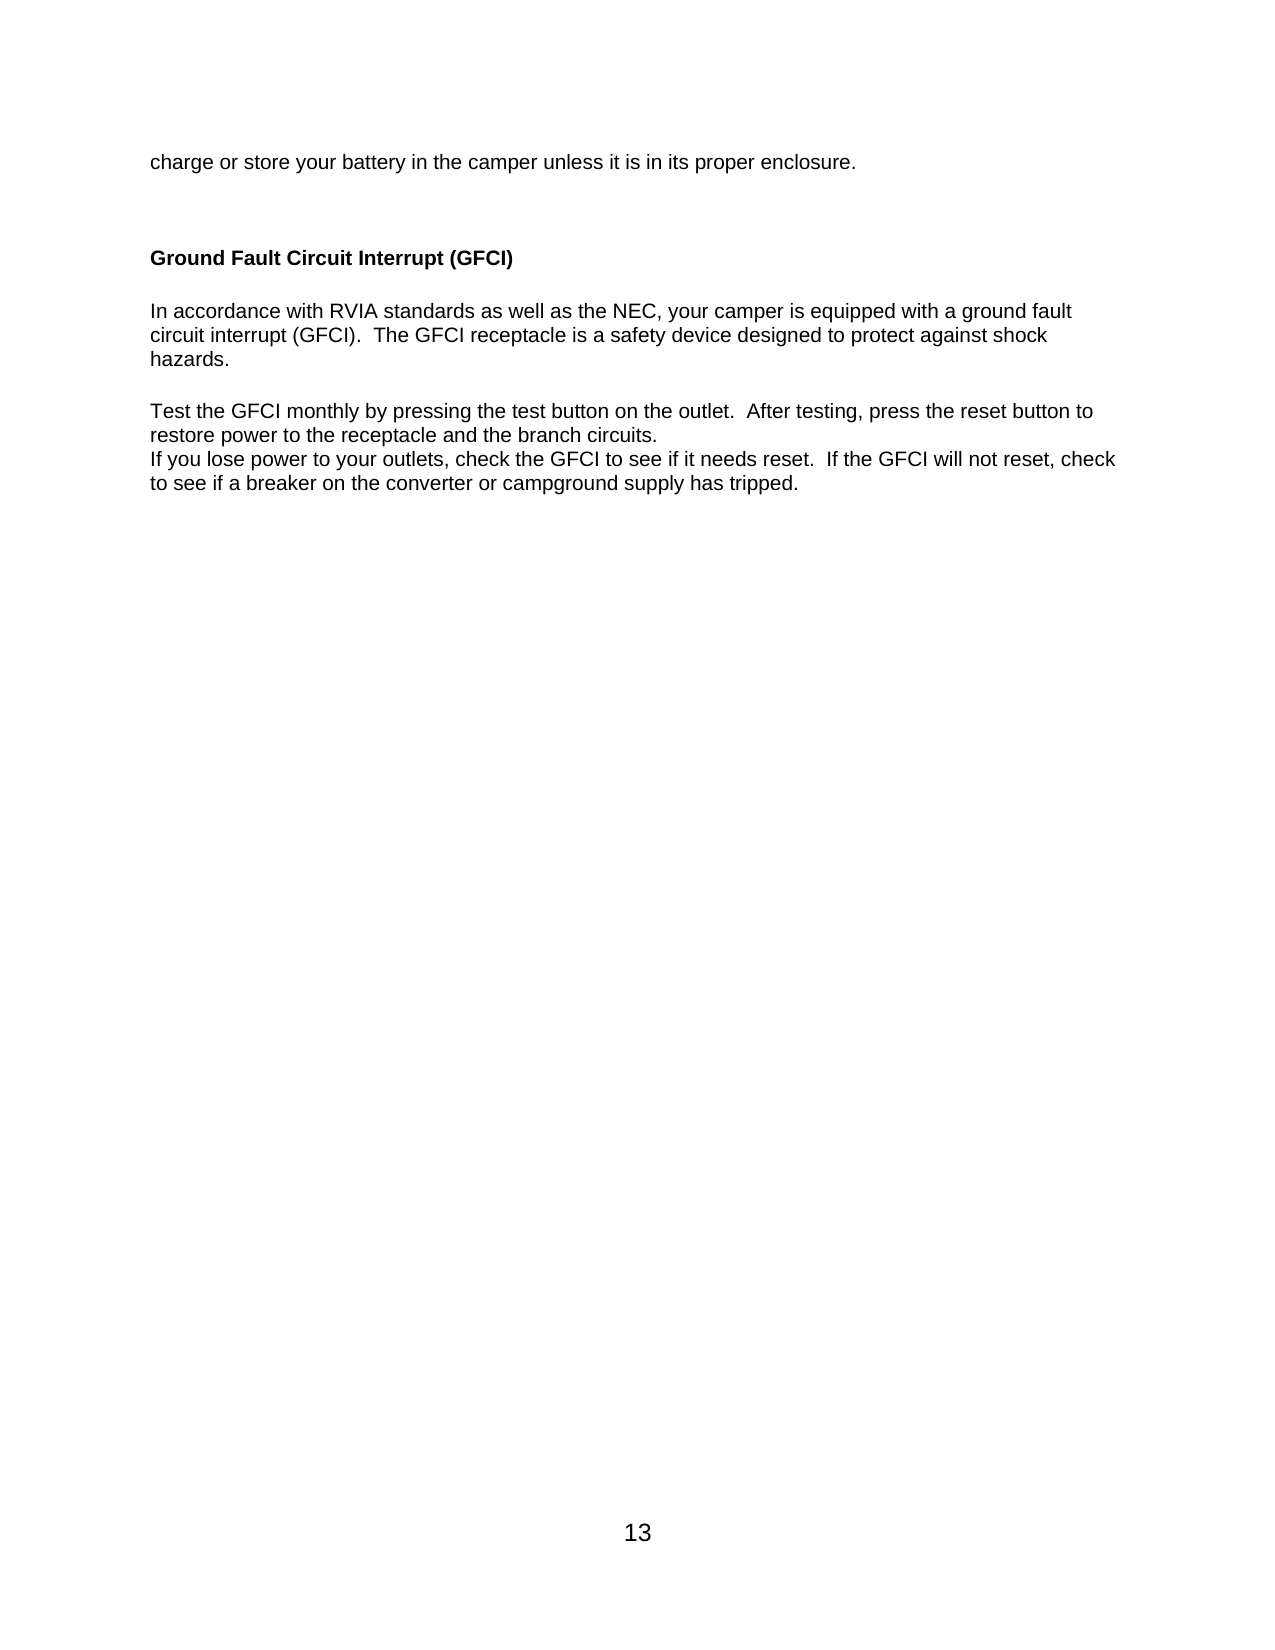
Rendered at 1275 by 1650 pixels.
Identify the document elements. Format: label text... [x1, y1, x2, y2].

text If you lose power to your outlets, check the GFCI to see if it needs reset. If the GFCI will not reset, check to see if a breaker on the converter or campground supply has tripped. [150, 447, 1125, 495]
text In accordance with RVIA standards as well as the NEC, your camper is equipped with a ground fault circuit interrupt (GFCI). The GFCI receptacle is a safety device designed to protect against shock hazards. [150, 298, 1125, 370]
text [150, 150, 1125, 174]
text Test the GFCI monthly by pressing the test button on the outlet. After testing, press the reset button to restore power to the receptacle and the branch circuits. [150, 399, 1125, 447]
text Ground Fault Circuit Interrupt (GFCI) [150, 246, 1125, 270]
